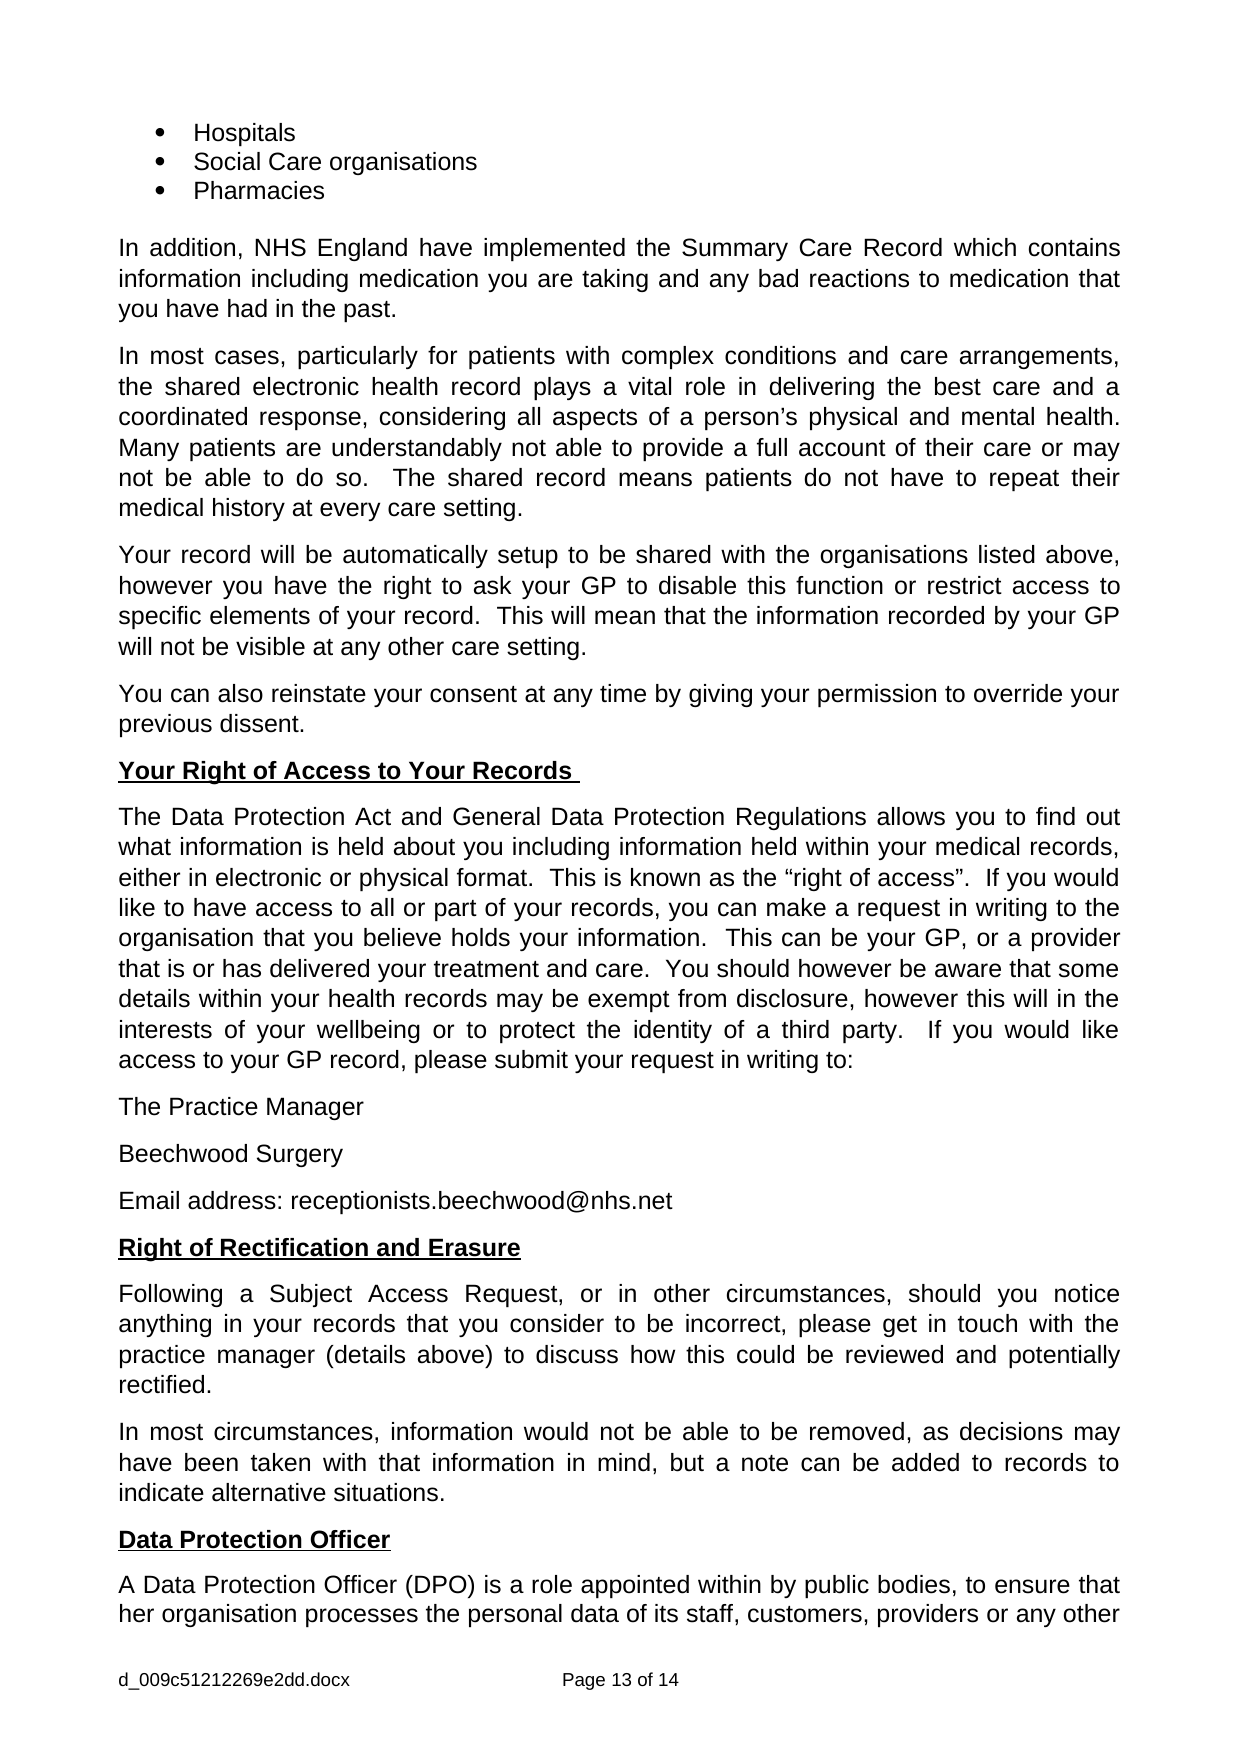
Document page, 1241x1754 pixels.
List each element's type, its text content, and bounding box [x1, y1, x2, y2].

list Hospitals [156, 118, 1122, 147]
text Data Protection Officer [118, 1525, 1122, 1554]
text Your Right of Access to Your Records [118, 756, 1122, 785]
text In most circumstances, information would not be able to be removed, as decisions may have been taken with that information in mind, but a note can be added to records to indicate alternative situations. [118, 1417, 1122, 1507]
text In addition, NHS England have implemented the Summary Care Record which contains information including medication you are taking and any bad reactions to medication that you have had in the past. [118, 233, 1122, 323]
list Social Care organisations [156, 147, 1122, 176]
text In most cases, particularly for patients with complex conditions and care arrangements, the shared electronic health record plays a vital role in delivering the best care and a coordinated response, considering all aspects of a person’s physical and mental health. Many patients are understandably not able to provide a full account of their care or may not be able to do so. The shared record means patients do not have to repeat their medical history at every care setting. [118, 341, 1122, 522]
text Email address: receptionists.beechwood@nhs.net [118, 1186, 1122, 1215]
text Right of Rectification and Erasure [118, 1233, 1122, 1262]
text Following a Subject Access Request, or in other circumstances, should you notice anything in your records that you consider to be incorrect, please get in touch with the practice manager (details above) to discuss how this could be reviewed and potentially rectified. [118, 1279, 1122, 1399]
text You can also reinstate your consent at any time by giving your permission to override your previous dissent. [118, 679, 1122, 738]
text Your record will be automatically setup to be shared with the organisations listed above, however you have the right to ask your GP to disable this function or restrict access to specific elements of your record. This will mean that the information recorded by your GP will not be visible at any other care setting. [118, 541, 1122, 661]
text The Practice Manager [118, 1092, 1122, 1121]
text The Data Protection Act and General Data Protection Regulations allows you to find out what information is held about you including information held within your medical records, either in electronic or physical format. This is known as the “right of access”. If you would like to have access to all or part of your records, you can make a request in writing to the organisation that you believe holds your information. This can be your GP, or a provider that is or has delivered your treatment and care. You should however be aware that some details within your health records may be exempt from disclosure, however this will in the interests of your wellbeing or to protect the identity of a third party. If you would like access to your GP record, please submit your request in writing to: [118, 802, 1122, 1074]
text Beechwood Surgery [118, 1139, 1122, 1168]
list Pharmacies [156, 176, 1122, 205]
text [118, 1571, 1122, 1628]
